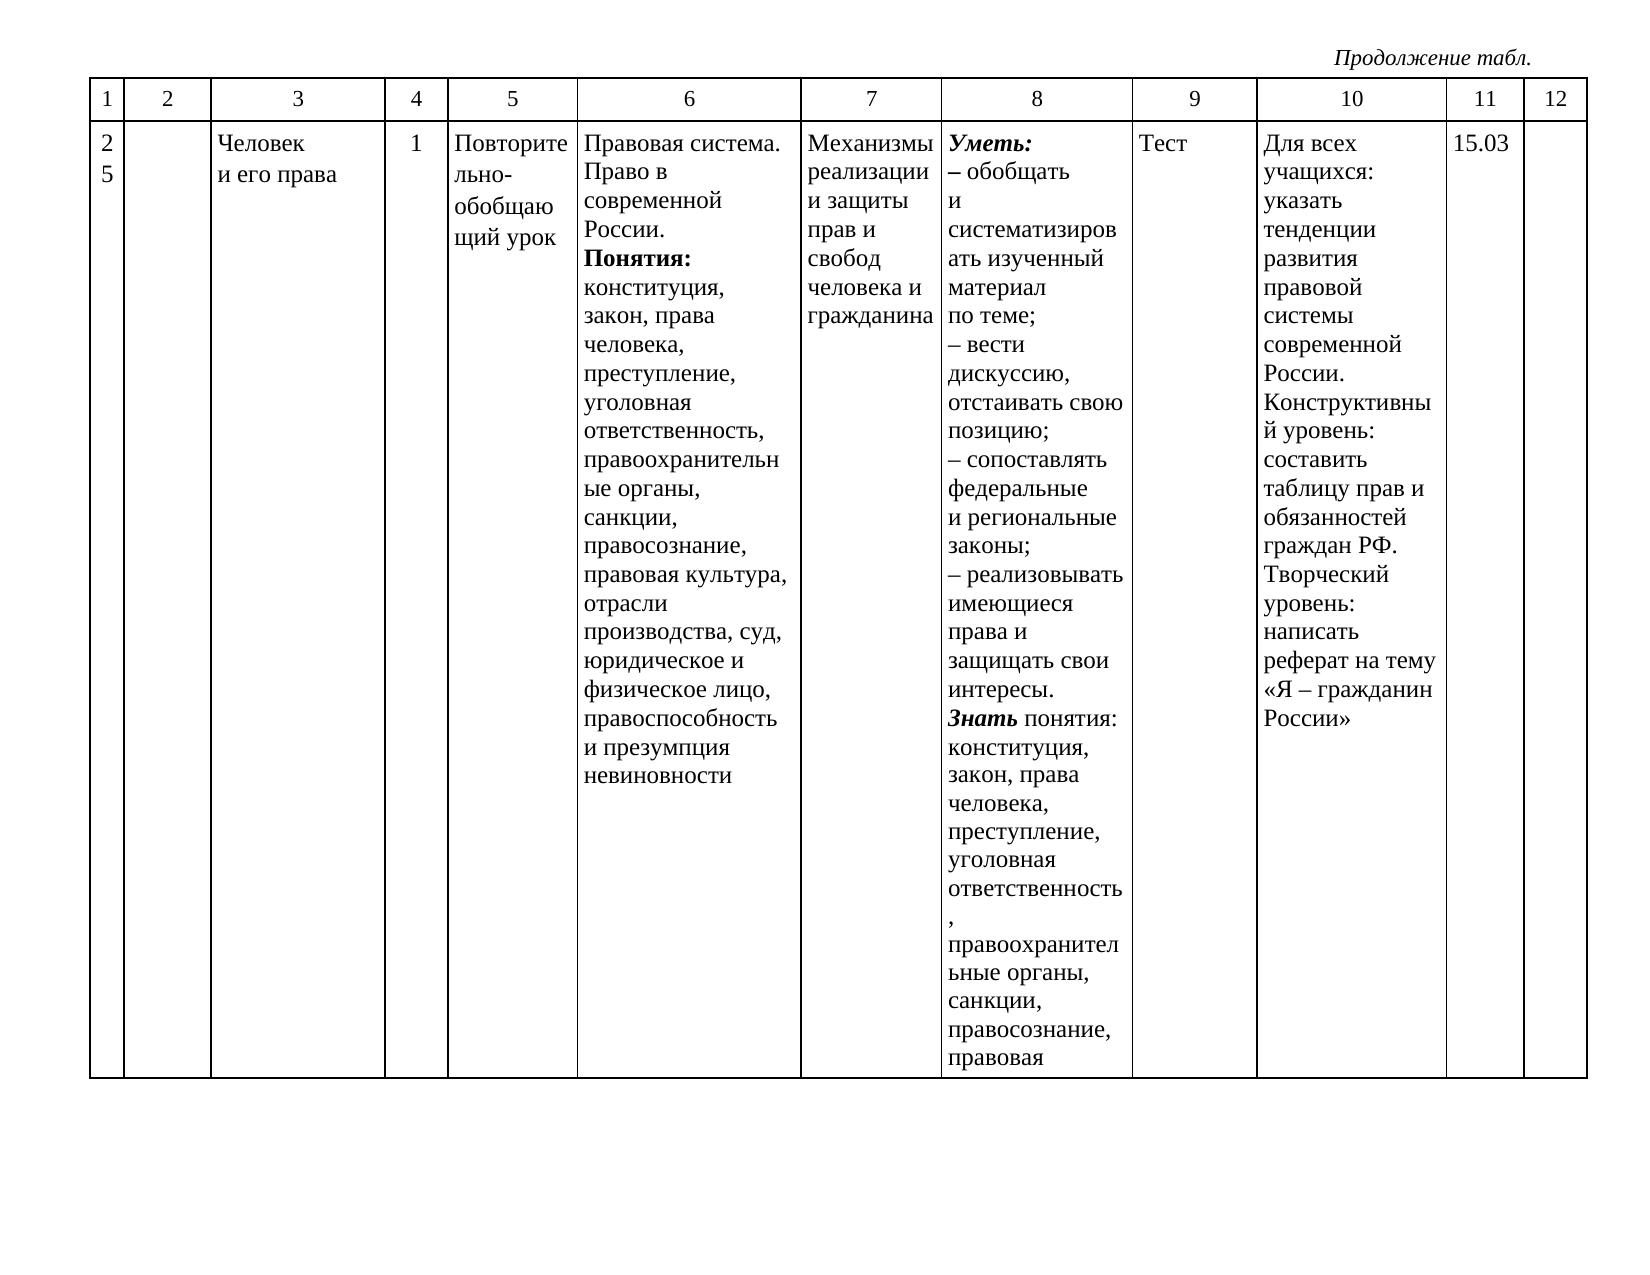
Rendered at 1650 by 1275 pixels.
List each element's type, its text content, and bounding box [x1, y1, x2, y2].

table_cell 25 [91, 122, 123, 1077]
table_cell Человек и его права [212, 122, 384, 1077]
table_header 12 [1525, 79, 1586, 120]
table_cell Тест [1133, 122, 1256, 1077]
table_header 5 [449, 79, 577, 120]
table_header 9 [1133, 79, 1256, 120]
table_cell 1 [386, 122, 447, 1077]
table_cell Уметь: – обобщать и систематизировать изученный материал по теме; – вести дискуссию, отстаивать свою позицию; – сопоставлять федеральные и региональные законы; – реализовывать имеющиеся права и защищать свои интересы. Знать понятия: конституция, закон, права человека, преступление, уголовная ответственность, правоохранительные органы, санкции, правосознание, правовая [942, 122, 1132, 1077]
table_cell [125, 122, 210, 1077]
table_header 10 [1258, 79, 1446, 120]
table_header 8 [942, 79, 1132, 120]
table_header 2 [125, 79, 210, 120]
table_cell Повторительно-обобщающий урок [449, 122, 577, 1077]
table_header 6 [578, 79, 800, 120]
table_header 1 [91, 79, 123, 120]
table_header 7 [802, 79, 941, 120]
table_cell Правовая система. Право в современной России. Понятия: конституция, закон, права человека, преступление, уголовная ответственность, правоохранительные органы, санкции, правосознание, правовая культура, отрасли производства, суд, юридическое и физическое лицо, правоспособность и презумпция невиновности [578, 122, 800, 1077]
table_header 4 [386, 79, 447, 120]
table_header 3 [212, 79, 384, 120]
table_cell [1525, 122, 1586, 1077]
text Продолжение табл. [118, 44, 1532, 71]
table_cell Механизмы реализации и защиты прав и свобод человека и гражданина [802, 122, 941, 1077]
table_cell Для всех учащихся: указать тенденции развития правовой системы современной России. Конструктивный уровень: составить таблицу прав и обязанностей граждан РФ. Творческий уровень: написать реферат на тему «Я – гражданин России» [1258, 122, 1446, 1077]
table_cell 15.03 [1447, 122, 1523, 1077]
table_header 11 [1447, 79, 1523, 120]
